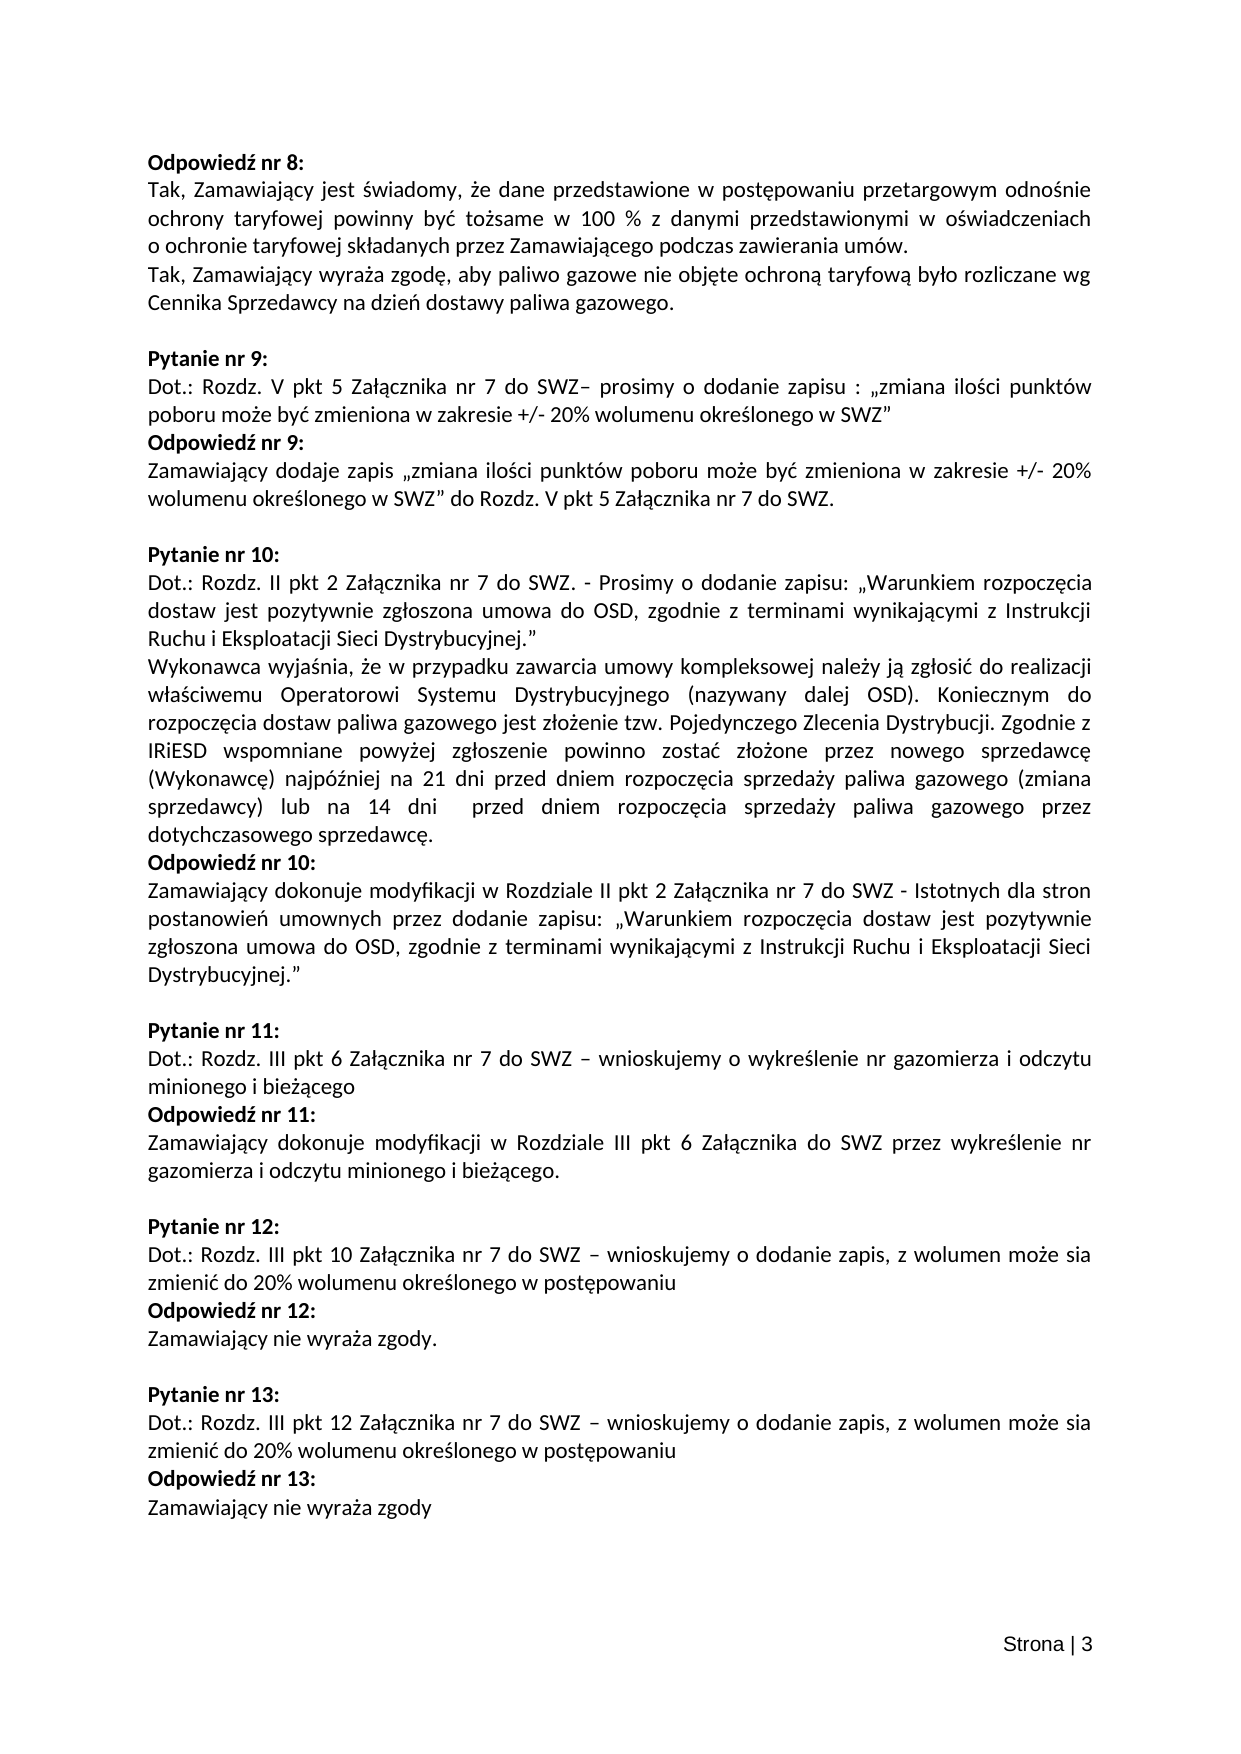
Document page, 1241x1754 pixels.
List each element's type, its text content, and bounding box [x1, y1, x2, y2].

list Odpowiedź nr 8: [148, 148, 1093, 176]
text Dot.: Rozdz. V pkt 5 Załącznika nr 7 do SWZ– prosimy o dodanie zapisu : „zmiana ilości punktów poboru może być zmieniona w zakresie +/- 20% wolumenu określonego w SWZ” [148, 372, 1093, 428]
list Odpowiedź nr 11: [148, 1100, 1093, 1128]
list Zamawiający nie wyraża zgody. [148, 1324, 1093, 1352]
list Odpowiedź nr 12: [148, 1296, 1093, 1324]
list Zamawiający nie wyraża zgody [148, 1493, 1093, 1521]
text Dot.: Rozdz. III pkt 10 Załącznika nr 7 do SWZ – wnioskujemy o dodanie zapis, z wolumen może sia zmienić do 20% wolumenu określonego w postępowaniu [148, 1240, 1093, 1296]
text Pytanie nr 13: [148, 1381, 1093, 1408]
list Dot.: Rozdz. III pkt 12 Załącznika nr 7 do SWZ – wnioskujemy o dodanie zapis, z wolumen może sia zmienić do 20% wolumenu określonego w postępowaniu [148, 1408, 1093, 1464]
text Zamawiający dodaje zapis „zmiana ilości punktów poboru może być zmieniona w zakresie +/- 20% wolumenu określonego w SWZ” do Rozdz. V pkt 5 Załącznika nr 7 do SWZ. [148, 456, 1093, 512]
text Dot.: Rozdz. III pkt 6 Załącznika nr 7 do SWZ – wnioskujemy o wykreślenie nr gazomierza i odczytu minionego i bieżącego [148, 1044, 1093, 1100]
text Tak, Zamawiający wyraża zgodę, aby paliwo gazowe nie objęte ochroną taryfową było rozliczane wg Cennika Sprzedawcy na dzień dostawy paliwa gazowego. [148, 260, 1093, 316]
list Odpowiedź nr 9: [148, 428, 1093, 456]
list Odpowiedź nr 13: [148, 1464, 1093, 1493]
list Zamawiający dokonuje modyfikacji w Rozdziale III pkt 6 Załącznika do SWZ przez wykreślenie nr gazomierza i odczytu minionego i bieżącego. [148, 1128, 1093, 1184]
text Pytanie nr 12: [148, 1212, 1093, 1240]
text Pytanie nr 11: [148, 1016, 1093, 1044]
text Tak, Zamawiający jest świadomy, że dane przedstawione w postępowaniu przetargowym odnośnie ochrony taryfowej powinny być tożsame w 100 % z danymi przedstawionymi w oświadczeniach o ochronie taryfowej składanych przez Zamawiającego podczas zawierania umów. [148, 176, 1093, 260]
text Pytanie nr 10: [148, 540, 1093, 568]
text Dot.: Rozdz. II pkt 2 Załącznika nr 7 do SWZ. - Prosimy o dodanie zapisu: „Warunkiem rozpoczęcia dostaw jest pozytywnie zgłoszona umowa do OSD, zgodnie z terminami wynikającymi z Instrukcji Ruchu i Eksploatacji Sieci Dystrybucyjnej.” [148, 568, 1093, 652]
text Zamawiający dokonuje modyfikacji w Rozdziale II pkt 2 Załącznika nr 7 do SWZ - Istotnych dla stron postanowień umownych przez dodanie zapisu: „Warunkiem rozpoczęcia dostaw jest pozytywnie zgłoszona umowa do OSD, zgodnie z terminami wynikającymi z Instrukcji Ruchu i Eksploatacji Sieci Dystrybucyjnej.” [148, 876, 1093, 988]
text Wykonawca wyjaśnia, że w przypadku zawarcia umowy kompleksowej należy ją zgłosić do realizacji właściwemu Operatorowi Systemu Dystrybucyjnego (nazywany dalej OSD). Koniecznym do rozpoczęcia dostaw paliwa gazowego jest złożenie tzw. Pojedynczego Zlecenia Dystrybucji. Zgodnie z IRiESD wspomniane powyżej zgłoszenie powinno zostać złożone przez nowego sprzedawcę (Wykonawcę) najpóźniej na 21 dni przed dniem rozpoczęcia sprzedaży paliwa gazowego (zmiana sprzedawcy) lub na 14 dni przed dniem rozpoczęcia sprzedaży paliwa gazowego przez dotychczasowego sprzedawcę. [148, 652, 1093, 848]
text Pytanie nr 9: [148, 344, 1093, 372]
list Odpowiedź nr 10: [148, 848, 1093, 876]
